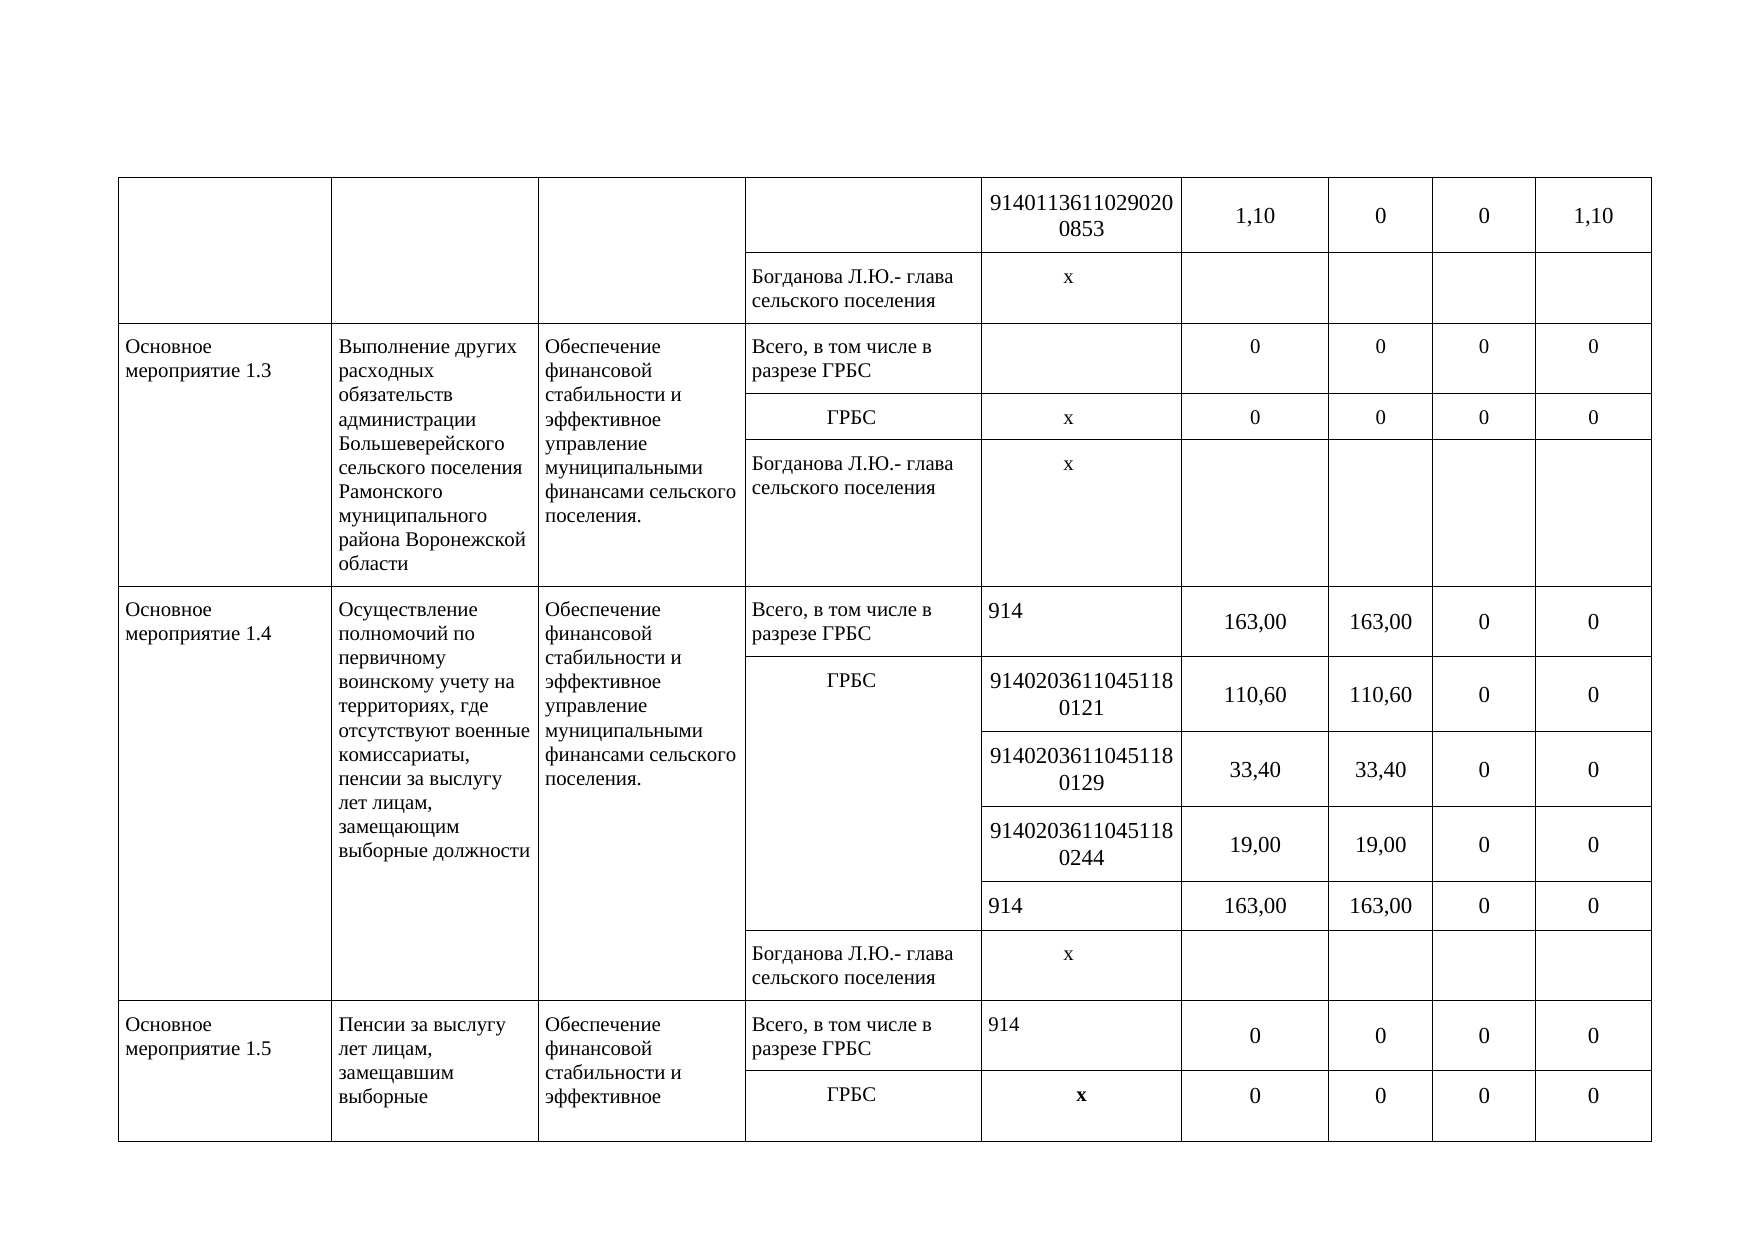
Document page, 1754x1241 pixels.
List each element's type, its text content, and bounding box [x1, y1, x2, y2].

table_cell 0 [1433, 178, 1535, 252]
table_cell 0 [1433, 807, 1535, 881]
table_cell Обеспечение финансовой стабильности и эффективное управление муниципальными финансами сельского поселения. [539, 1001, 745, 1141]
table_cell 91401136110290200853 [982, 178, 1181, 252]
table_cell 0 [1433, 732, 1535, 806]
table_cell ГРБС [746, 394, 981, 439]
table_cell ГРБС [746, 1071, 981, 1141]
table_cell 0 [1536, 394, 1651, 439]
table_cell 1,10 [1536, 178, 1651, 252]
table_cell 0 [1433, 882, 1535, 929]
table_cell 91402036110451180129 [982, 732, 1181, 806]
table_cell х [982, 253, 1181, 323]
table_cell 0 [1536, 1001, 1651, 1070]
table_cell Обеспечение финансовой стабильности и эффективное управление муниципальными финансами сельского поселения. [539, 587, 745, 1000]
table_cell х [982, 394, 1181, 439]
table_cell 0 [1433, 1001, 1535, 1070]
table_cell х [982, 931, 1181, 1000]
table_cell Всего, в том числе в разрезе ГРБС [746, 587, 981, 656]
table_cell [982, 324, 1181, 393]
table_cell [1329, 440, 1432, 586]
table_cell 0 [1329, 1071, 1432, 1141]
table_cell 0 [1329, 394, 1432, 439]
table_cell 110,60 [1329, 657, 1432, 731]
table_cell х [982, 440, 1181, 586]
table_cell 33,40 [1182, 732, 1328, 806]
table_cell Основное мероприятие 1.5 [119, 1001, 331, 1141]
table_cell [1182, 931, 1328, 1000]
table_cell [1182, 253, 1328, 323]
table_cell 0 [1433, 1071, 1535, 1141]
table_cell х [982, 1071, 1181, 1141]
table_cell [1329, 931, 1432, 1000]
table_cell 0 [1536, 882, 1651, 929]
table_cell 0 [1329, 1001, 1432, 1070]
table_cell 0 [1536, 732, 1651, 806]
table_cell [1182, 440, 1328, 586]
table_cell Основное мероприятие 1.4 [119, 587, 331, 1000]
table_cell Всего, в том числе в разрезе ГРБС [746, 324, 981, 393]
table_cell Богданова Л.Ю.- глава сельского поселения [746, 440, 981, 586]
table_cell 0 [1182, 394, 1328, 439]
table_cell [1433, 440, 1535, 586]
table_cell 0 [1433, 394, 1535, 439]
table_cell [1536, 253, 1651, 323]
table_cell 91402036110451180244 [982, 807, 1181, 881]
table_cell 19,00 [1329, 807, 1432, 881]
table_cell 163,00 [1329, 587, 1432, 656]
table_cell 33,40 [1329, 732, 1432, 806]
table_cell 163,00 [1329, 882, 1432, 929]
table_cell 0 [1536, 1071, 1651, 1141]
table_cell 163,00 [1182, 587, 1328, 656]
table_cell 0 [1329, 178, 1432, 252]
table_cell 0 [1329, 324, 1432, 393]
table_cell [1536, 440, 1651, 586]
table_cell Богданова Л.Ю.- глава сельского поселения [746, 931, 981, 1000]
table_cell [1536, 931, 1651, 1000]
table_cell 0 [1182, 1001, 1328, 1070]
table_cell Осуществление полномочий по первичному воинскому учету на территориях, где отсутствуют военные комиссариаты, пенсии за выслугу лет лицам, замещающим выборные должности [332, 587, 538, 1000]
table_cell [1433, 931, 1535, 1000]
table_cell 0 [1433, 657, 1535, 731]
table_cell 1,10 [1182, 178, 1328, 252]
table_cell 0 [1182, 1071, 1328, 1141]
table_cell 0 [1536, 324, 1651, 393]
table_cell 914 [982, 1001, 1181, 1070]
table_cell 0 [1536, 807, 1651, 881]
table_cell Богданова Л.Ю.- глава сельского поселения [746, 253, 981, 323]
table_cell Основное мероприятие 1.3 [119, 324, 331, 586]
table_cell 914 [982, 882, 1181, 929]
table_cell Всего, в том числе в разрезе ГРБС [746, 1001, 981, 1070]
table_cell Выполнение других расходных обязательств администрации Большеверейского сельского поселения Рамонского муниципального района Воронежской области [332, 324, 538, 586]
table_cell 110,60 [1182, 657, 1328, 731]
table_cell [539, 324, 745, 586]
table_cell 91402036110451180121 [982, 657, 1181, 731]
table_cell 0 [1433, 324, 1535, 393]
table_cell [1329, 253, 1432, 323]
table_cell [1433, 253, 1535, 323]
table_cell 0 [1536, 587, 1651, 656]
table_cell 0 [1433, 587, 1535, 656]
table_cell Пенсии за выслугу лет лицам, замещавшим выборные муниципальные должности и должности муниципальной службы в органах местного самоуправления администрации Большеверейского сельского поселения Рамонского муниципального района Воронежской области [332, 1001, 538, 1141]
table_cell 0 [1536, 657, 1651, 731]
table_cell 163,00 [1182, 882, 1328, 929]
table_cell 19,00 [1182, 807, 1328, 881]
table_cell ГРБС [746, 657, 981, 929]
table_cell 0 [1182, 324, 1328, 393]
table_cell 914 [982, 587, 1181, 656]
